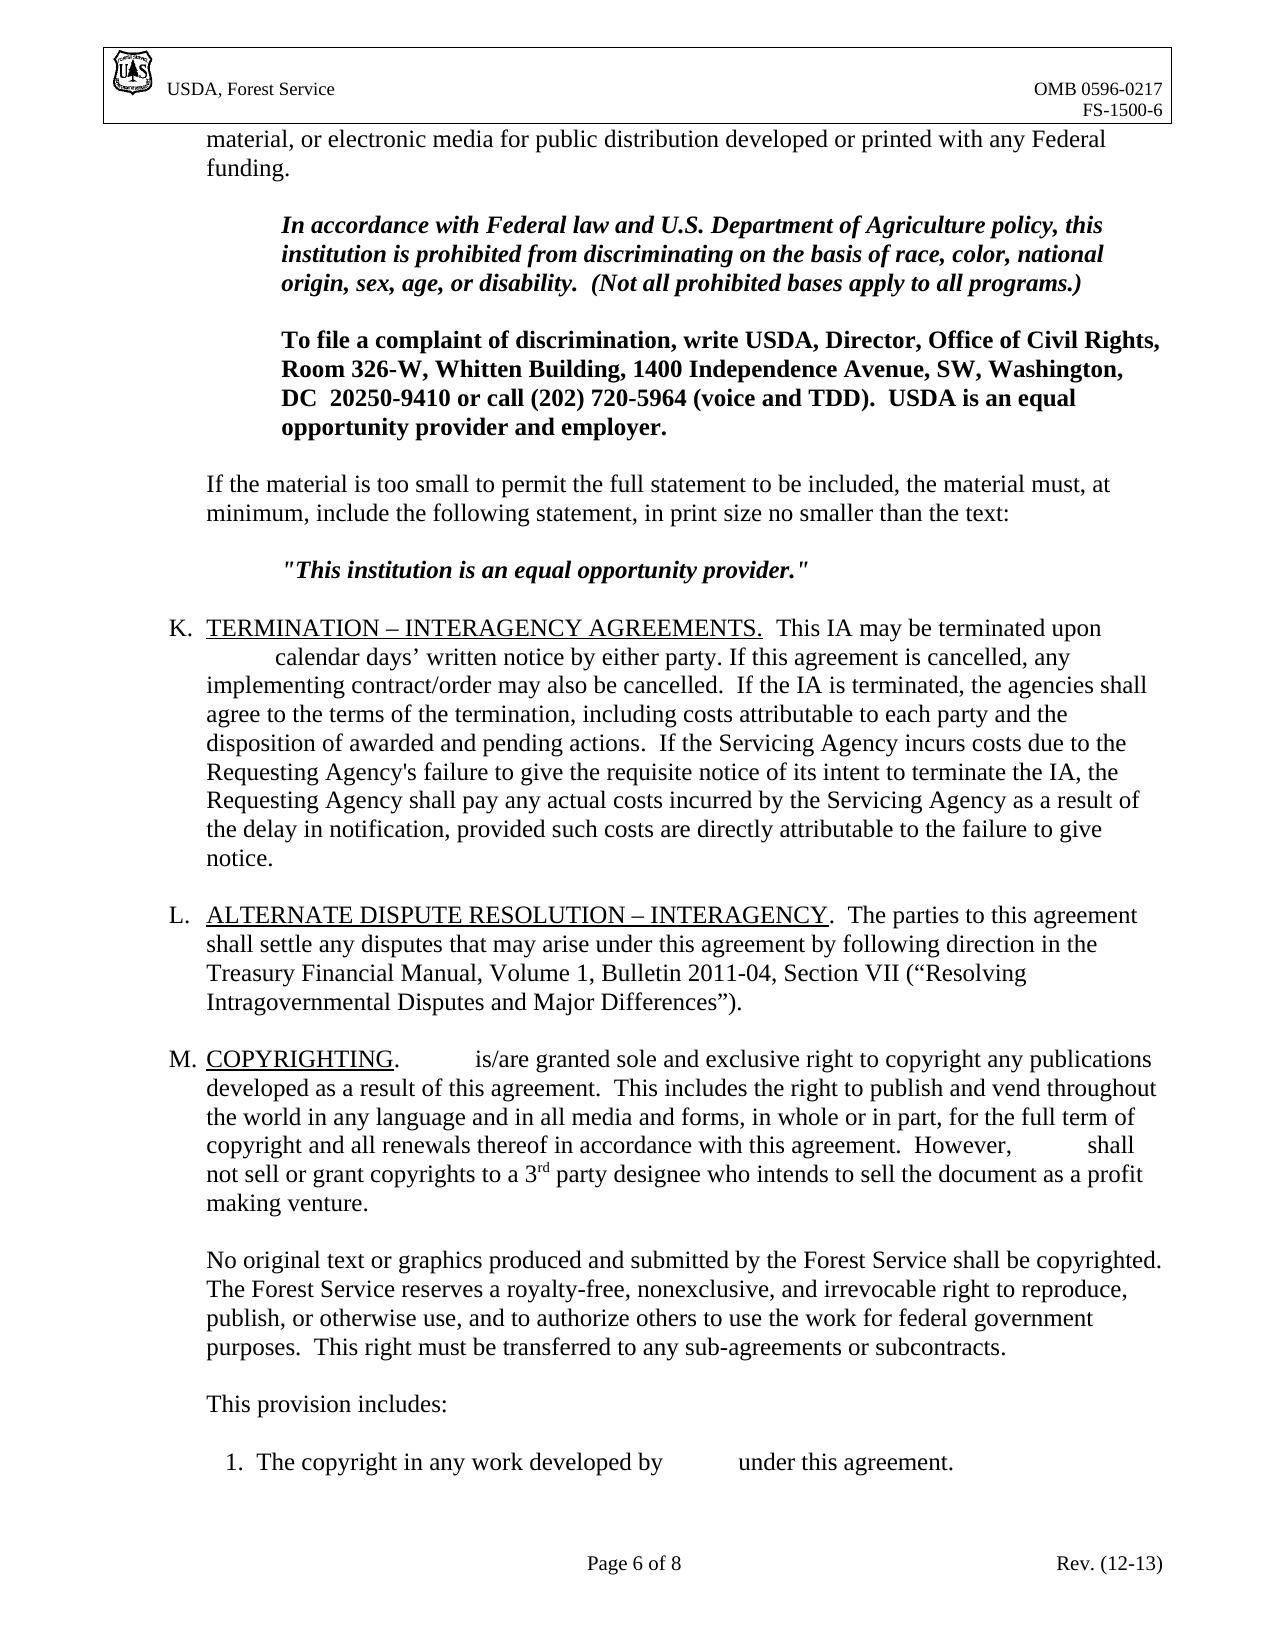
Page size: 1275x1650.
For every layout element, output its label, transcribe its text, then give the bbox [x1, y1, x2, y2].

text No original text or graphics produced and submitted by the Forest Service shall be copyrighted. The Forest Service reserves a royalty-free, nonexclusive, and irrevocable right to reproduce, publish, or otherwise use, and to authorize others to use the work for federal government purposes. This right must be transferred to any sub-agreements or subcontracts. [206, 1245, 1162, 1360]
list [169, 124, 1162, 182]
picture [112, 50, 153, 96]
list In accordance with Federal law and U.S. Department of Agriculture policy, this institution is prohibited from discriminating on the basis of race, color, national origin, sex, age, or disability. (Not all prohibited bases apply to all programs.) [281, 210, 1162, 297]
list 1. The copyright in any work developed by under this agreement. [225, 1447, 1162, 1475]
list COPYRIGHTING. is/are granted sole and exclusive right to copyright any publications developed as a result of this agreement. This includes the right to publish and vend throughout the world in any language and in all media and forms, in whole or in part, for the full term of copyright and all renewals thereof in accordance with this agreement. However, shall not sell or grant copyrights to a 3rd party designee who intends to sell the document as a profit making venture. [169, 1044, 1162, 1217]
list To file a complaint of discrimination, write USDA, Director, Office of Civil Rights, Room 326-W, Whitten Building, 1400 Independence Avenue, SW, Washington, DC 20250-9410 or call (202) 720-5964 (voice and TDD). USDA is an equal opportunity provider and employer. [281, 325, 1162, 440]
text This provision includes: [206, 1389, 1162, 1418]
list If the material is too small to permit the full statement to be included, the material must, at minimum, include the following statement, in print size no smaller than the text: [206, 469, 1162, 527]
list ALTERNATE DISPUTE RESOLUTION – INTERAGENCY. The parties to this agreement shall settle any disputes that may arise under this agreement by following direction in the Treasury Financial Manual, Volume 1, Bulletin 2011-04, Section VII (“Resolving Intragovernmental Disputes and Major Differences”). [169, 900, 1162, 1015]
list TERMINATION – INTERAGENCY AGREEMENTS. This IA may be terminated upon calendar days’ written notice by either party. If this agreement is cancelled, any implementing contract/order may also be cancelled. If the IA is terminated, the agencies shall agree to the terms of the termination, including costs attributable to each party and the disposition of awarded and pending actions. If the Servicing Agency incurs costs due to the Requesting Agency's failure to give the requisite notice of its intent to terminate the IA, the Requesting Agency shall pay any actual costs incurred by the Servicing Agency as a result of the delay in notification, provided such costs are directly attributable to the failure to give notice. [169, 613, 1162, 872]
list "This institution is an equal opportunity provider." [281, 555, 1162, 584]
